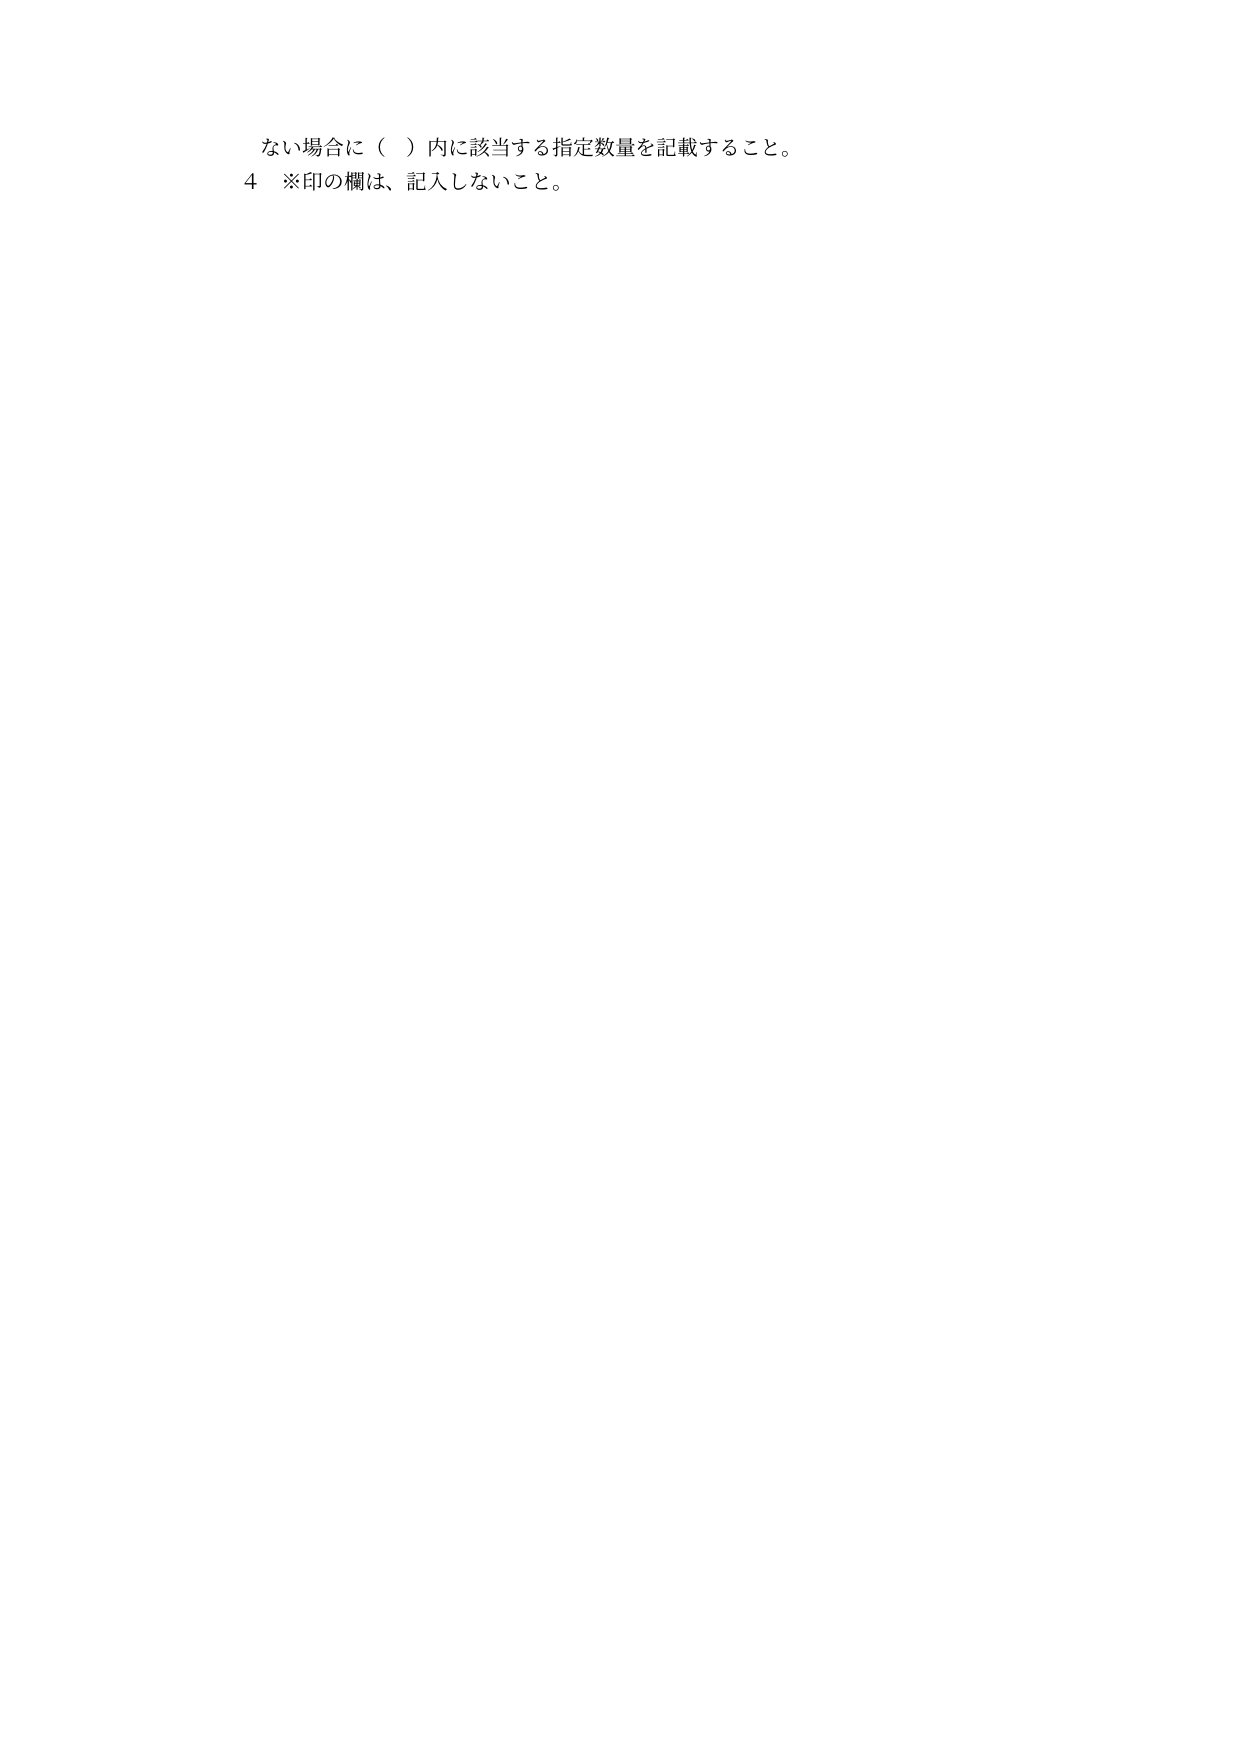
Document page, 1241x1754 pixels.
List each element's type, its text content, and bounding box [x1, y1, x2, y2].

text ない場合に（ ）内に該当する指定数量を記載すること。 [177, 130, 1122, 164]
text ４ ※印の欄は、記入しないこと。 [177, 164, 1122, 198]
